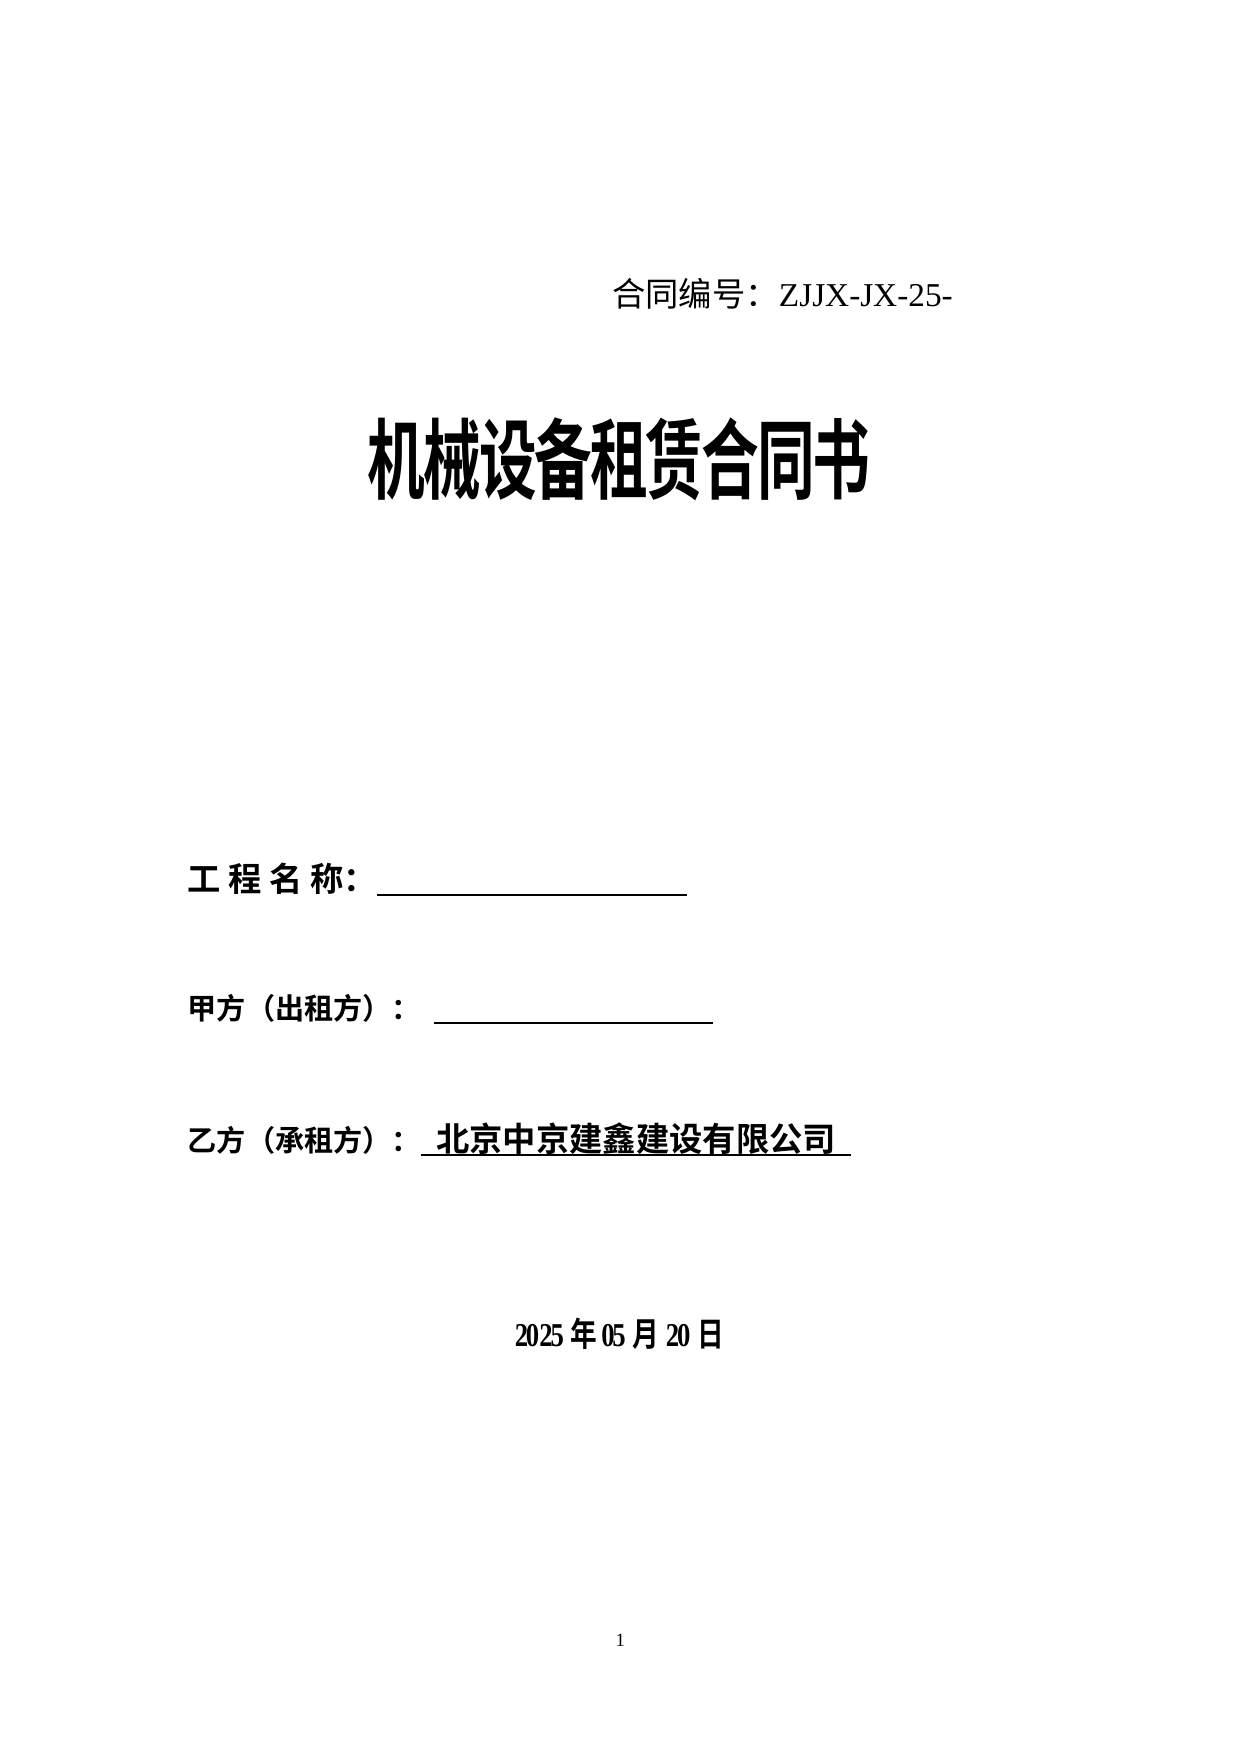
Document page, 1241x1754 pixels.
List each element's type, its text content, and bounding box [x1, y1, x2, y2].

text 2025年 05月20日 [187, 1299, 1053, 1364]
text 机械设备租赁合同书 [187, 389, 1053, 519]
text 甲方（出租方）： [187, 974, 1053, 1039]
text 乙方（承租方）： 北京中京建鑫建设有限公司 [187, 1104, 1053, 1169]
text 工 程 名 称： [187, 844, 1053, 909]
text 合同编号：ZJJX-JX-25- [187, 259, 953, 324]
